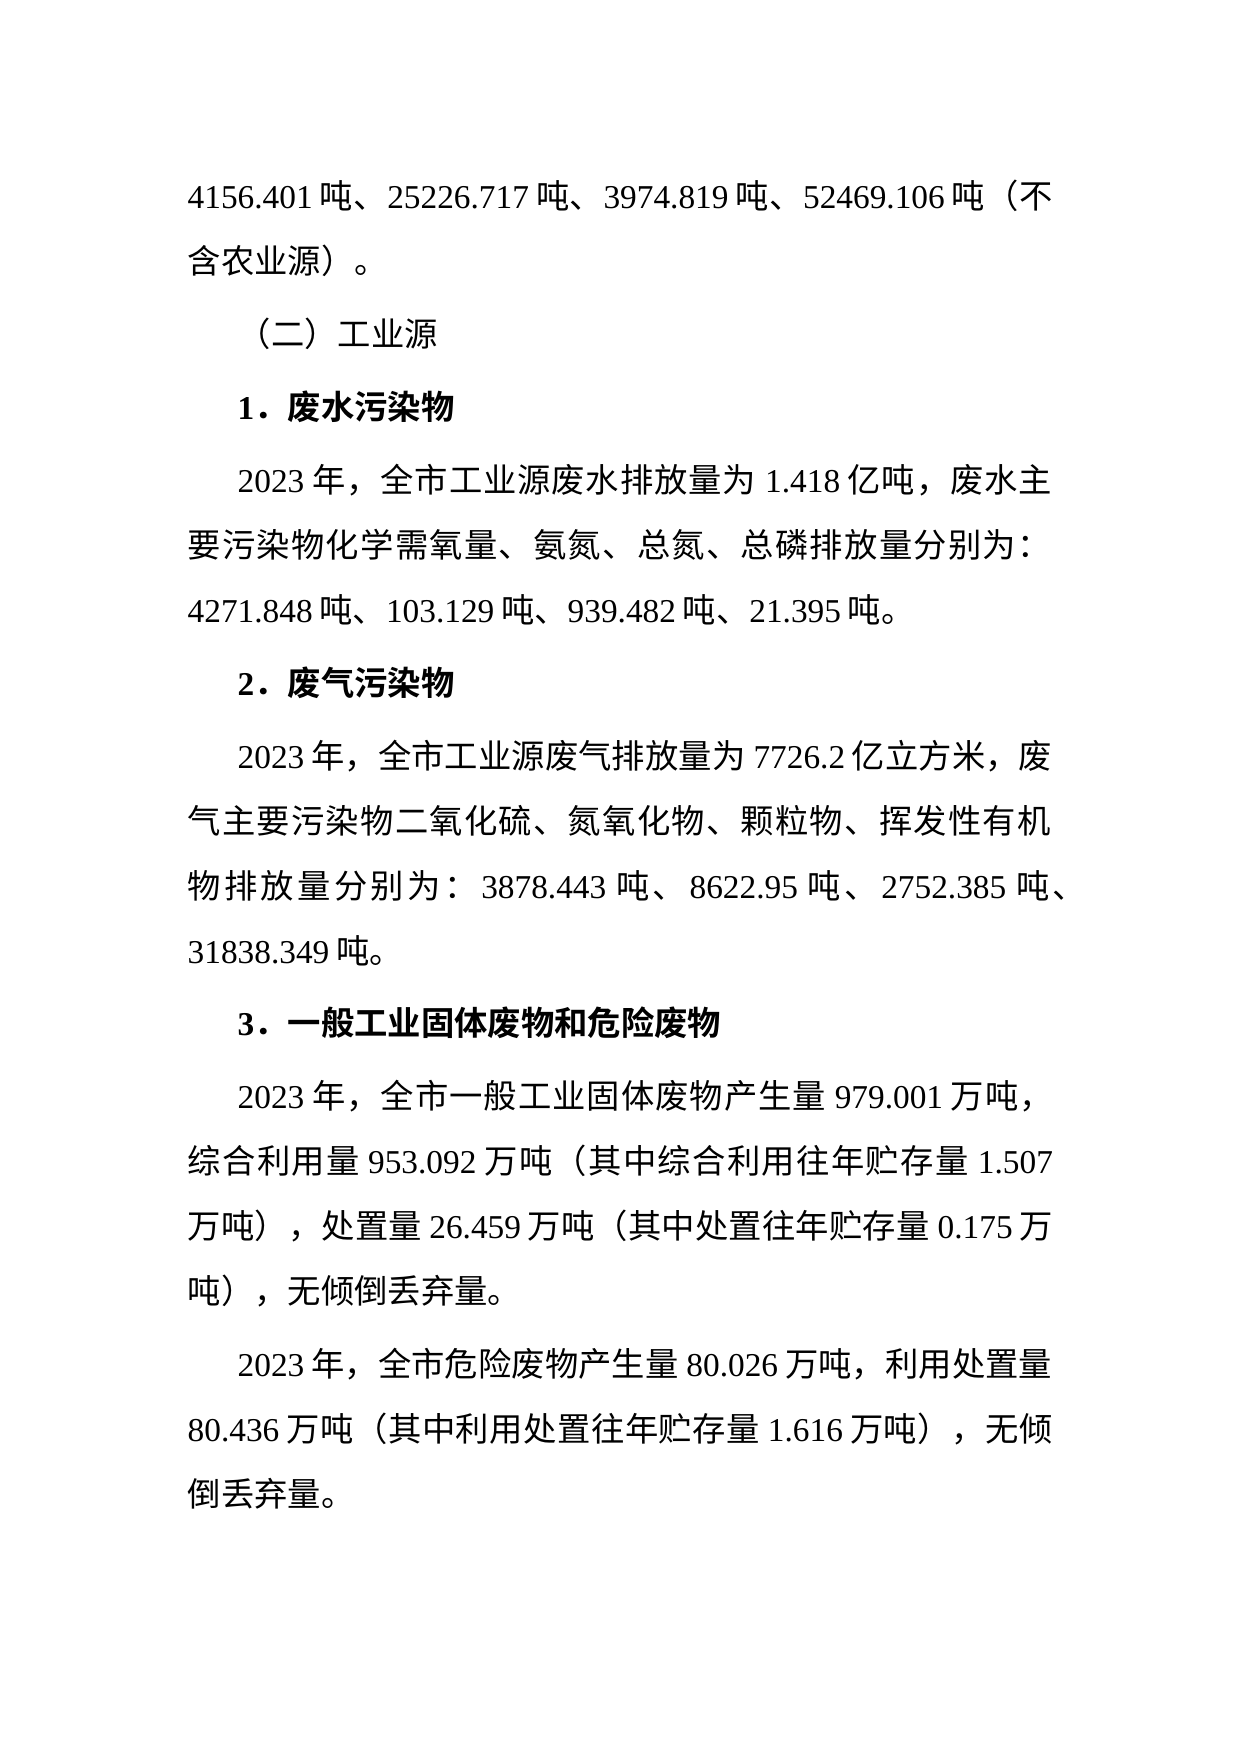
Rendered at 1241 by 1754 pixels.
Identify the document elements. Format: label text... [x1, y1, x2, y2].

text 2023年，全市危险废物产生量80.026万吨，利用处置量80.436万吨（其中利用处置往年贮存量1.616万吨），无倾倒丢弃量。 [187, 1329, 1053, 1524]
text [187, 162, 1053, 292]
text 2023年，全市工业源废水排放量为1.418亿吨，废水主要污染物化学需氧量、氨氮、总氮、总磷排放量分别为：4271.848吨、103.129吨、939.482吨、21.395吨。 [187, 445, 1053, 640]
text （二）工业源 [187, 300, 1053, 365]
text 1．废水污染物 [187, 373, 1053, 438]
text 3．一般工业固体废物和危险废物 [187, 989, 1053, 1054]
text 2023年，全市一般工业固体废物产生量979.001万吨，综合利用量953.092万吨（其中综合利用往年贮存量1.507万吨），处置量26.459万吨（其中处置往年贮存量0.175万吨），无倾倒丢弃量。 [187, 1062, 1053, 1322]
text 2023年，全市工业源废气排放量为7726.2亿立方米，废气主要污染物二氧化硫、氮氧化物、颗粒物、挥发性有机物排放量分别为：3878.443吨、8622.95吨、2752.385吨、31838.349吨。 [187, 721, 1053, 981]
text 2．废气污染物 [187, 648, 1053, 713]
